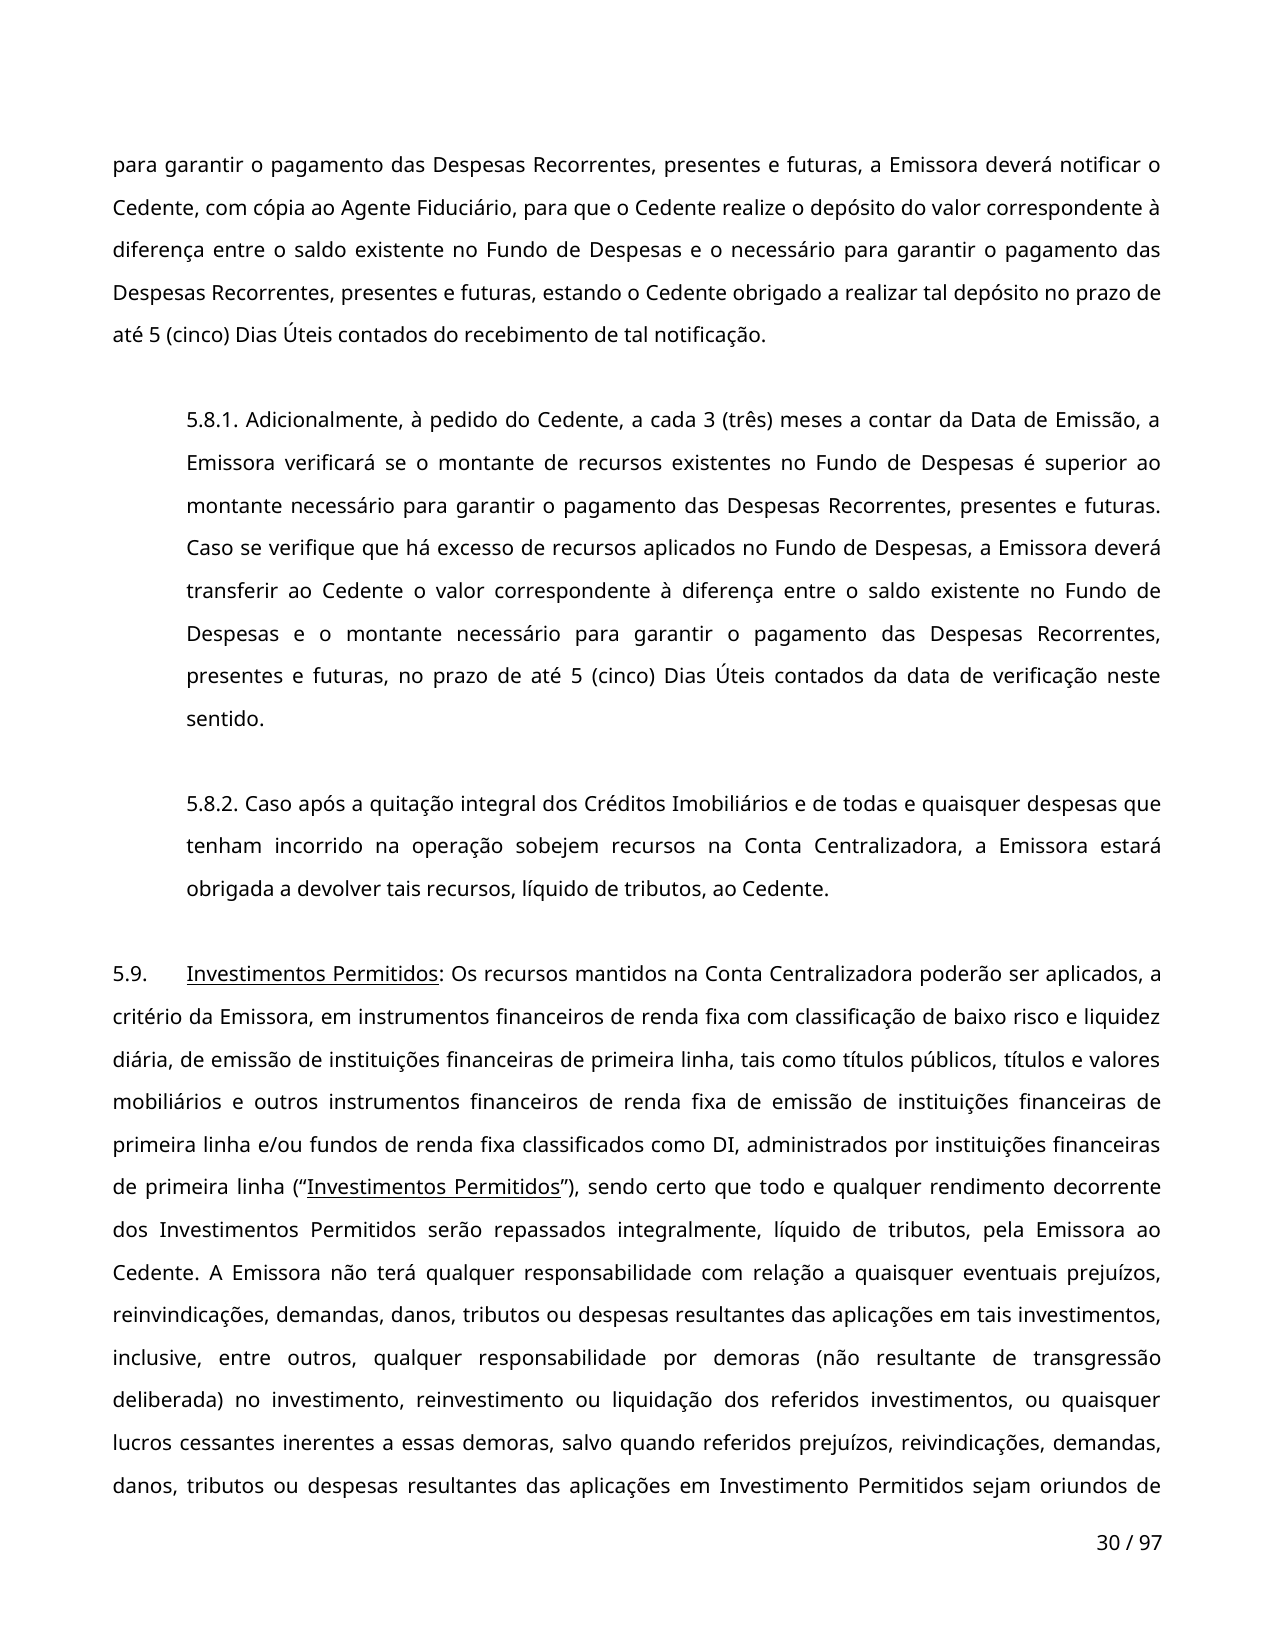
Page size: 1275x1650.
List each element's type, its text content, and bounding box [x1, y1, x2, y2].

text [112, 959, 1162, 1499]
text 5.8.2. Caso após a quitação integral dos Créditos Imobiliários e de todas e quaisquer despesas que tenham incorrido na operação sobejem recursos na Conta Centralizadora, a Emissora estará obrigada a devolver tais recursos, líquido de tributos, ao Cedente. [186, 789, 1162, 903]
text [112, 150, 1162, 349]
text 5.8.1. Adicionalmente, à pedido do Cedente, a cada 3 (três) meses a contar da Data de Emissão, a Emissora verificará se o montante de recursos existentes no Fundo de Despesas é superior ao montante necessário para garantir o pagamento das Despesas Recorrentes, presentes e futuras. Caso se verifique que há excesso de recursos aplicados no Fundo de Despesas, a Emissora deverá transferir ao Cedente o valor correspondente à diferença entre o saldo existente no Fundo de Despesas e o montante necessário para garantir o pagamento das Despesas Recorrentes, presentes e futuras, no prazo de até 5 (cinco) Dias Úteis contados da data de verificação neste sentido. [186, 406, 1162, 732]
